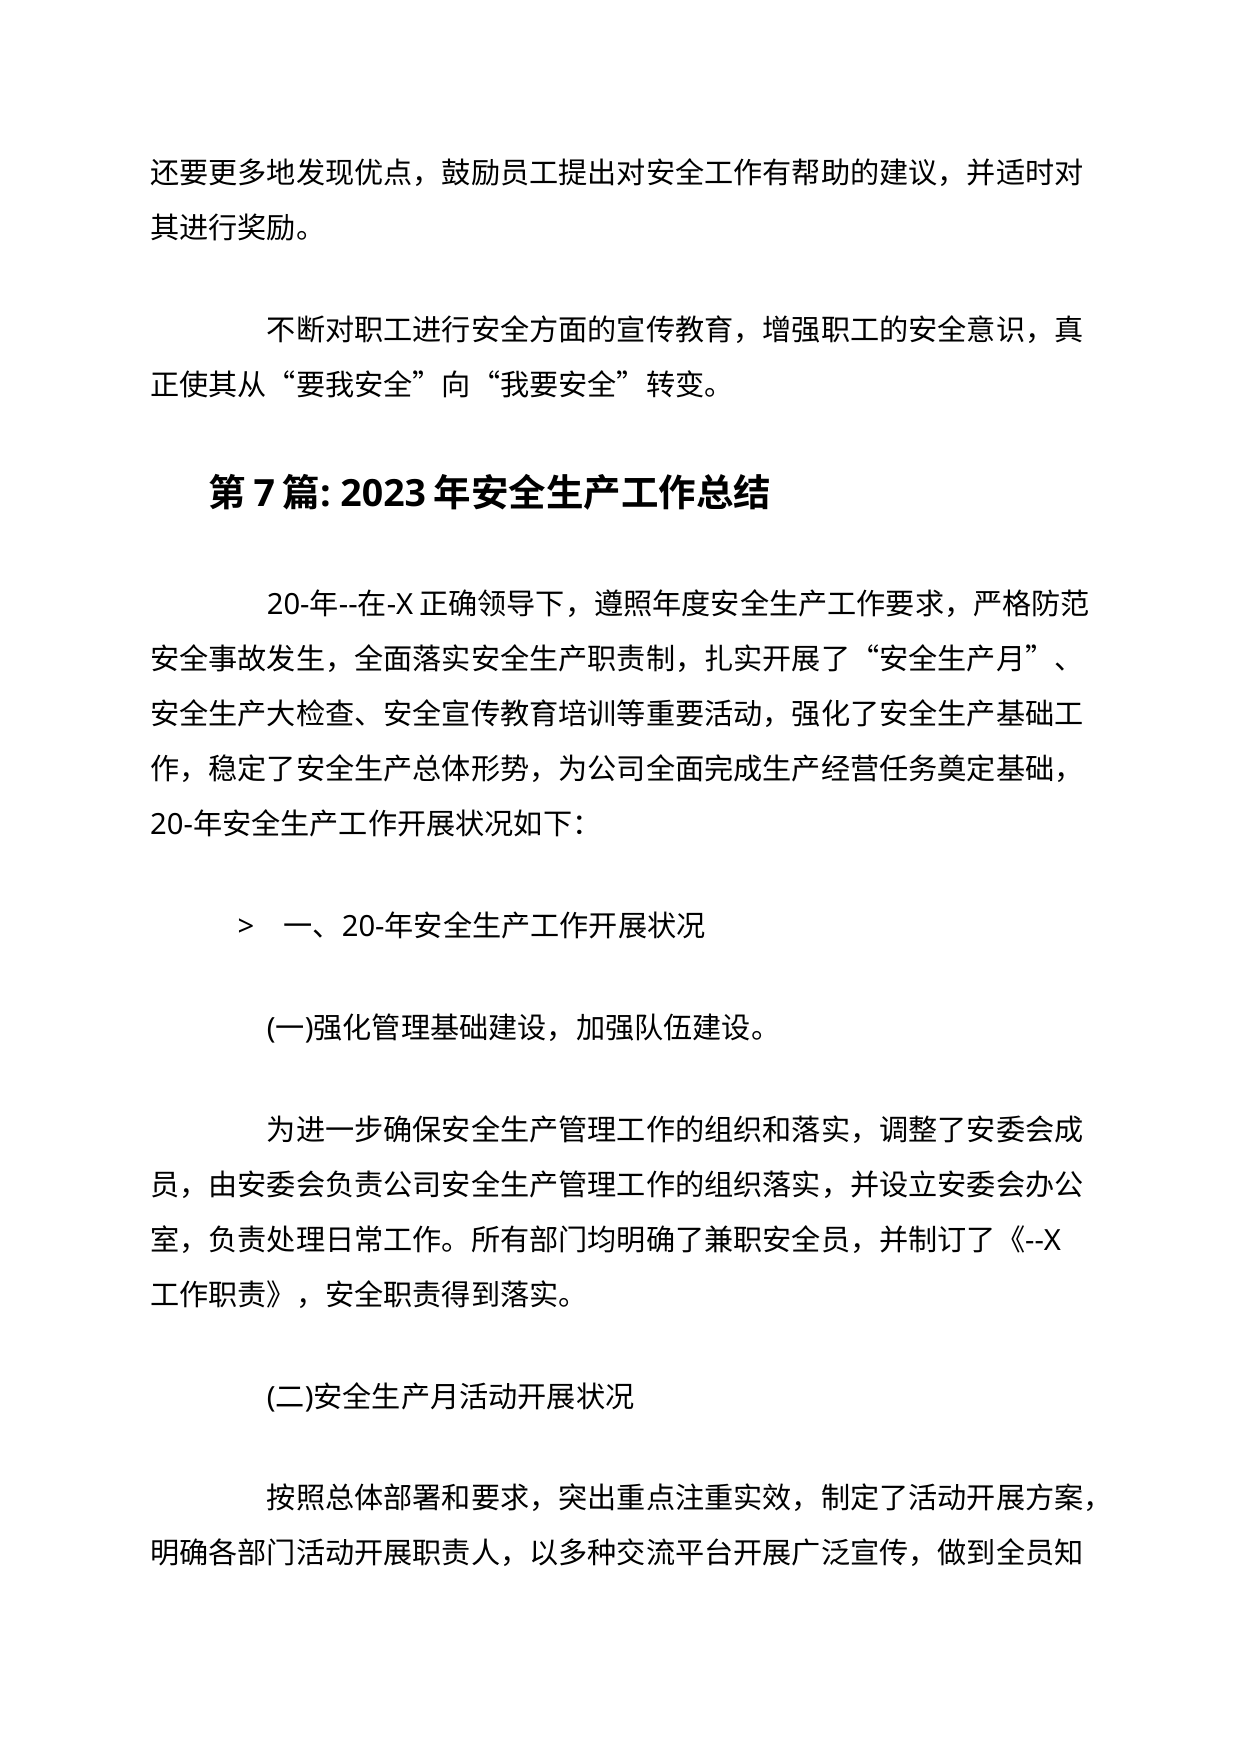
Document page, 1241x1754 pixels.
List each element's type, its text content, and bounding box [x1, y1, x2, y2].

text 第7篇: 2023年安全生产工作总结 [150, 463, 1090, 518]
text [150, 150, 1090, 247]
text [150, 1475, 1090, 1572]
text 20-年--在-X正确领导下，遵照年度安全生产工作要求，严格防范安全事故发生，全面落实安全生产职责制，扎实开展了“安全生产月”、安全生产大检查、安全宣传教育培训等重要活动，强化了安全生产基础工作，稳定了安全生产总体形势，为公司全面完成生产经营任务奠定基础，20-年安全生产工作开展状况如下： [150, 581, 1090, 843]
text 不断对职工进行安全方面的宣传教育，增强职工的安全意识，真正使其从“要我安全”向“我要安全”转变。 [150, 307, 1090, 404]
text (二)安全生产月活动开展状况 [150, 1373, 1090, 1416]
text (一)强化管理基础建设，加强队伍建设。 [150, 1004, 1090, 1047]
text > 一、20-年安全生产工作开展状况 [150, 903, 1090, 945]
text 为进一步确保安全生产管理工作的组织和落实，调整了安委会成员，由安委会负责公司安全生产管理工作的组织落实，并设立安委会办公室，负责处理日常工作。所有部门均明确了兼职安全员，并制订了《--X工作职责》，安全职责得到落实。 [150, 1107, 1090, 1314]
